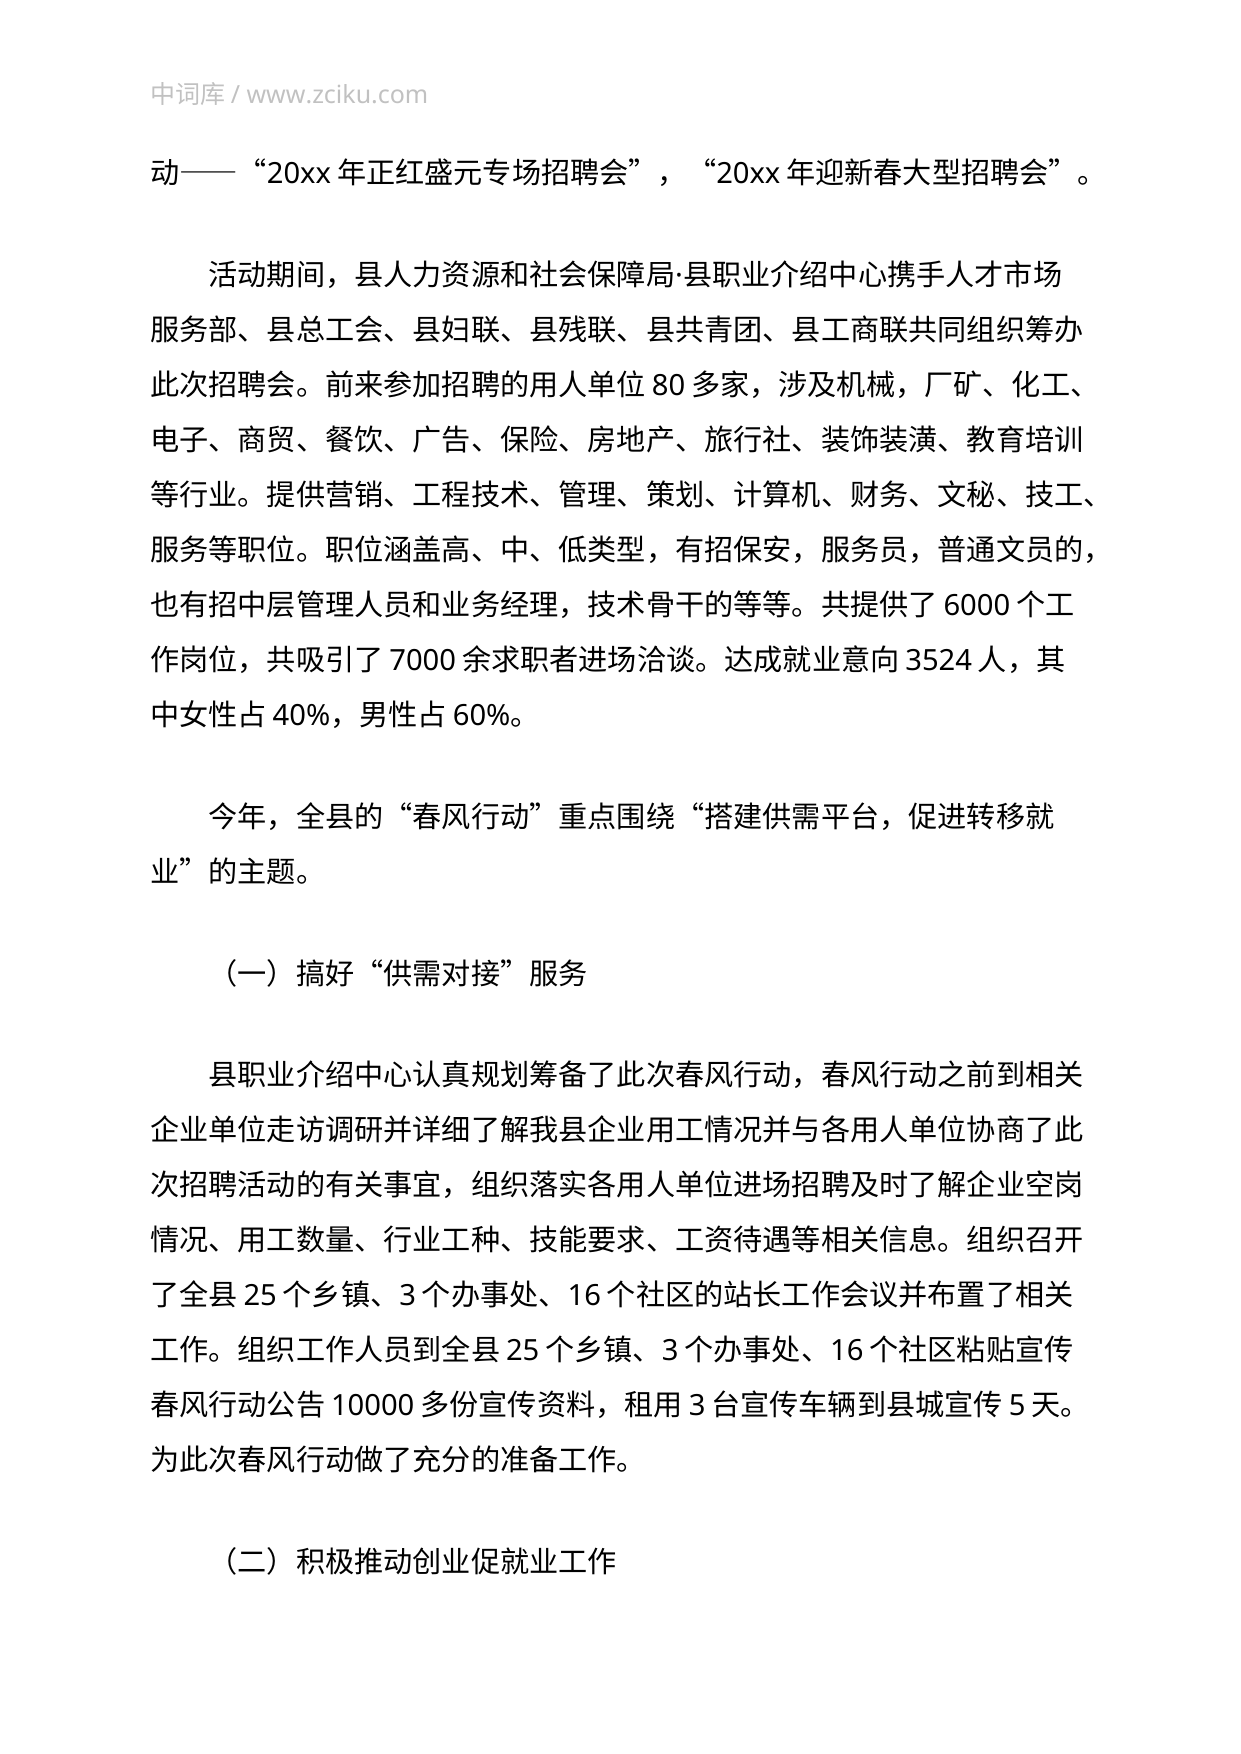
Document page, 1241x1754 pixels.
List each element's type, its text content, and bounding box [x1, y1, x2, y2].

text 今年，全县的“春风行动”重点围绕“搭建供需平台，促进转移就业”的主题。 [150, 793, 1090, 891]
text 县职业介绍中心认真规划筹备了此次春风行动，春风行动之前到相关企业单位走访调研并详细了解我县企业用工情况并与各用人单位协商了此次招聘活动的有关事宜，组织落实各用人单位进场招聘及时了解企业空岗情况、用工数量、行业工种、技能要求、工资待遇等相关信息。组织召开了全县25个乡镇、3个办事处、16个社区的站长工作会议并布置了相关工作。组织工作人员到全县25个乡镇、3个办事处、16个社区粘贴宣传春风行动公告10000多份宣传资料，租用3台宣传车辆到县城宣传5天。为此次春风行动做了充分的准备工作。 [150, 1052, 1090, 1479]
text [150, 150, 1090, 192]
text （二）积极推动创业促就业工作 [150, 1538, 1090, 1581]
text （一）搞好“供需对接”服务 [150, 950, 1090, 992]
text 活动期间，县人力资源和社会保障局·县职业介绍中心携手人才市场服务部、县总工会、县妇联、县残联、县共青团、县工商联共同组织筹办此次招聘会。前来参加招聘的用人单位80多家，涉及机械，厂矿、化工、电子、商贸、餐饮、广告、保险、房地产、旅行社、装饰装潢、教育培训等行业。提供营销、工程技术、管理、策划、计算机、财务、文秘、技工、服务等职位。职位涵盖高、中、低类型，有招保安，服务员，普通文员的，也有招中层管理人员和业务经理，技术骨干的等等。共提供了6000个工作岗位，共吸引了7000余求职者进场洽谈。达成就业意向3524人，其中女性占40%，男性占60%。 [150, 252, 1090, 734]
